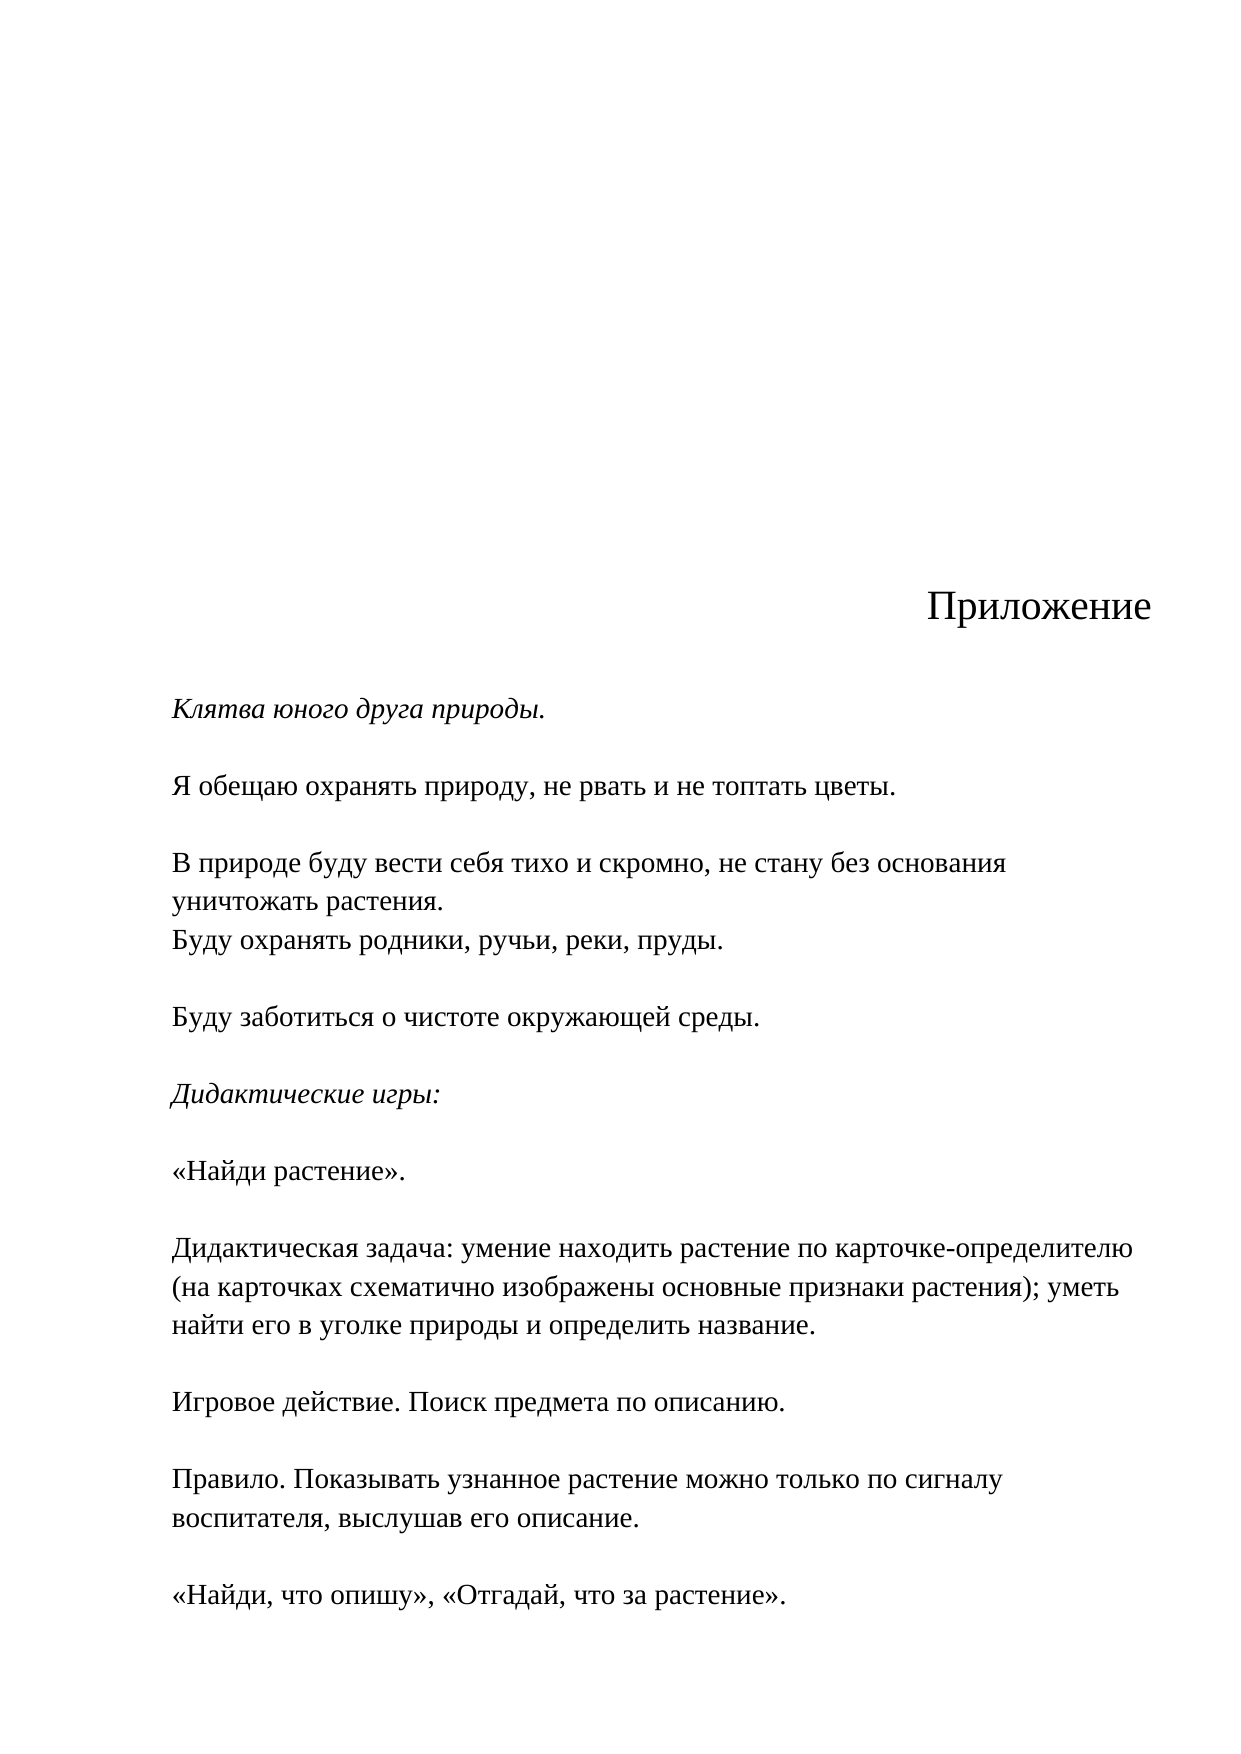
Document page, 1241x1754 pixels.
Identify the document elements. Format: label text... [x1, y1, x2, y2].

list «Найди растение». [172, 1153, 1152, 1187]
list Правило. Показывать узнанное растение можно только по сигналу воспитателя, выслушав его описание. [172, 1462, 1152, 1534]
list Буду заботиться о чистоте окружающей среды. [172, 999, 1152, 1033]
list «Найди, что опишу», «Отгадай, что за растение». [172, 1577, 1152, 1611]
list Клятва юного друга природы. [172, 691, 1152, 724]
list Игровое действие. Поиск предмета по описанию. [172, 1384, 1152, 1418]
list Буду охранять родники, ручьи, реки, пруды. [172, 922, 1152, 956]
list Приложение [172, 581, 1152, 628]
list Я обещаю охранять природу, не рвать и не топтать цветы. [172, 768, 1152, 801]
list В природе буду вести себя тихо и скромно, не стану без основания уничтожать растения. [172, 845, 1152, 917]
list Дидактическая задача: умение находить растение по карточке-определителю (на карточках схематично изображены основные признаки растения); уметь найти его в уголке природы и определить название. [172, 1230, 1152, 1341]
list Дидактические игры: [172, 1076, 1152, 1110]
